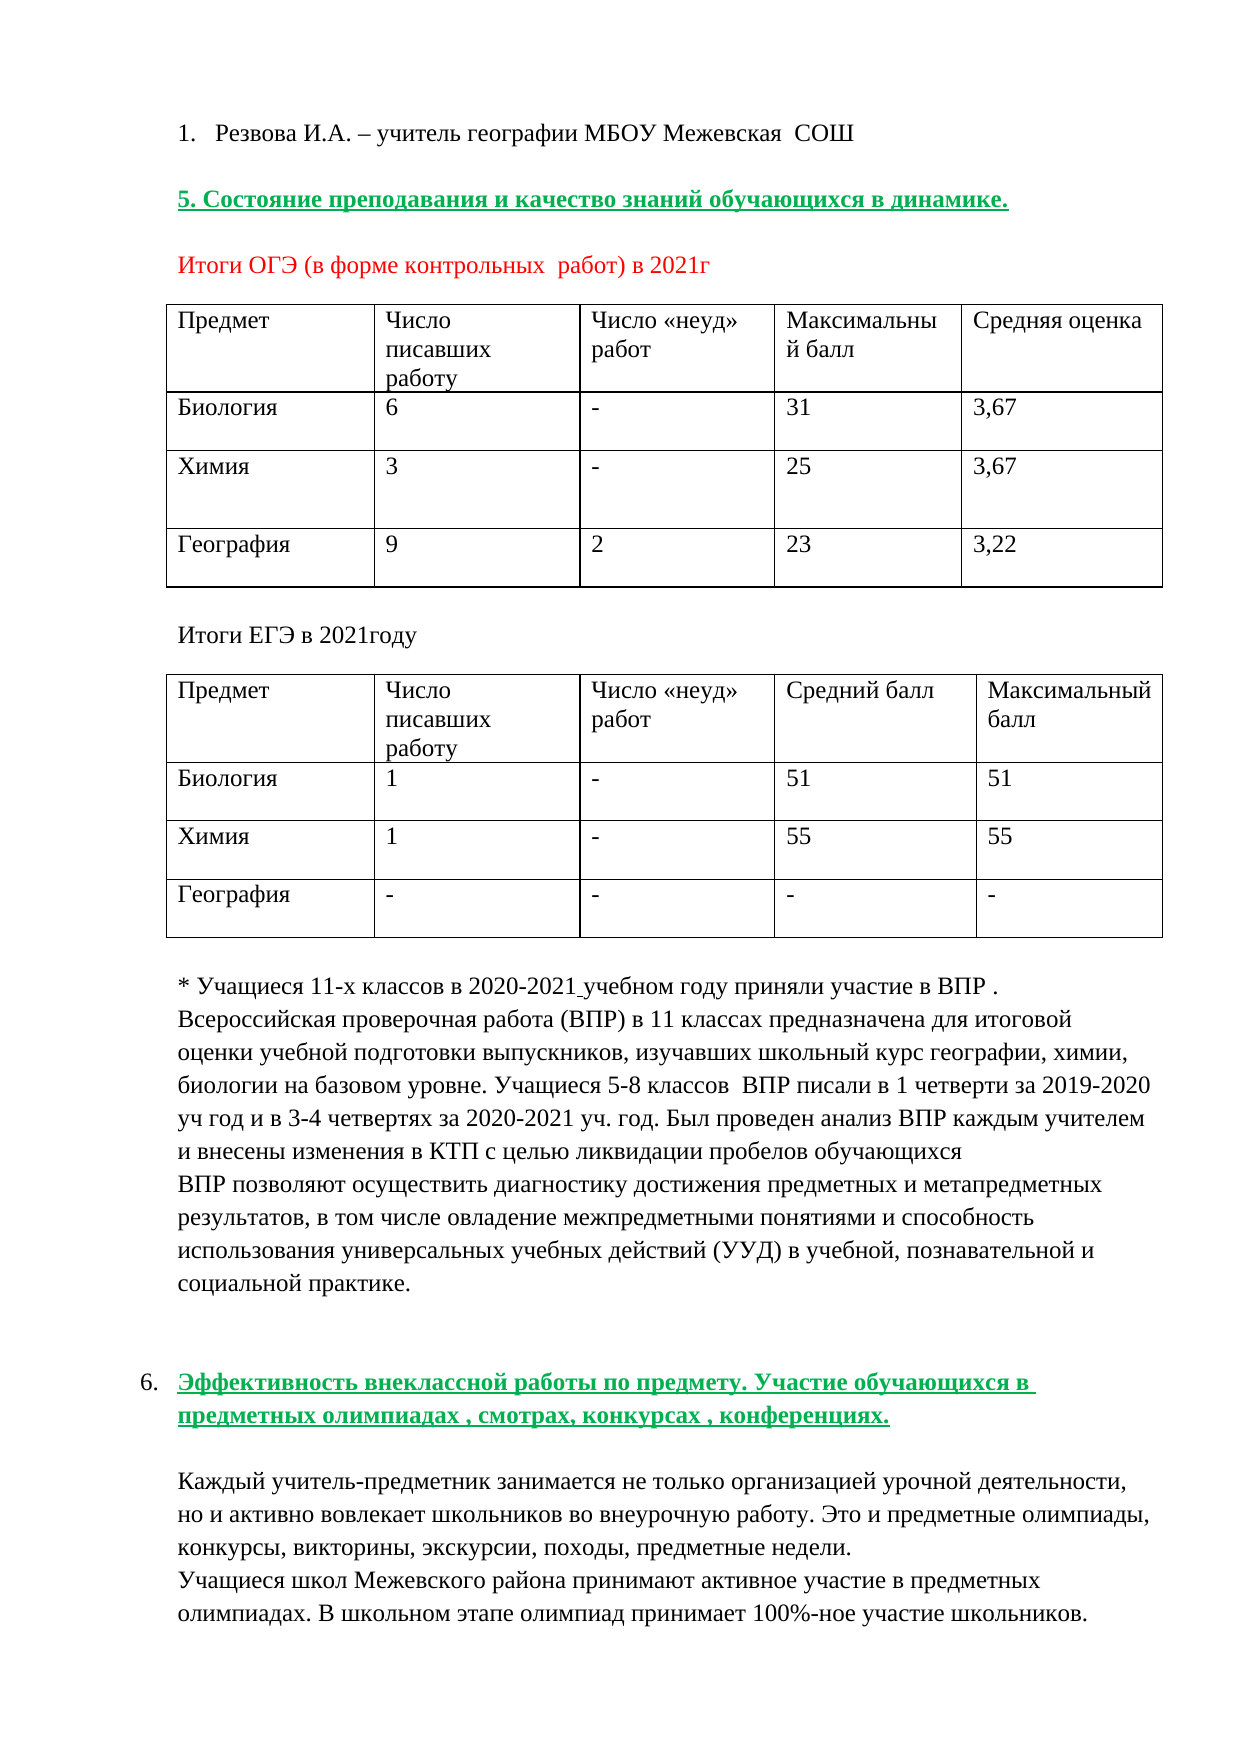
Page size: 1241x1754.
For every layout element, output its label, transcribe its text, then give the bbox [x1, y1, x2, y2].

table_cell 9 [375, 529, 579, 586]
table_header Число «неуд» работ [581, 305, 774, 391]
table_header Средний балл [775, 675, 976, 762]
table_cell - [581, 393, 774, 450]
table_cell 2 [581, 529, 774, 586]
table_cell 3,67 [962, 393, 1162, 450]
table_header Число писавших работу [375, 305, 579, 391]
table_header Максимальный балл [775, 305, 961, 391]
table_header Предмет [167, 675, 374, 762]
table_cell Химия [167, 451, 374, 528]
list Итоги ОГЭ (в форме контрольных работ) в 2021г [177, 250, 1152, 279]
table_cell 51 [977, 763, 1162, 820]
table_cell 1 [375, 821, 579, 878]
list ВПР позволяют осуществить диагностику достижения предметных и метапредметных результатов, в том числе овладение межпредметными понятиями и способность использования универсальных учебных действий (УУД) в учебной, познавательной и социальной практике. [177, 1169, 1152, 1297]
table_cell 3,22 [962, 529, 1162, 586]
table_cell - [581, 880, 774, 937]
table_cell 3 [375, 451, 579, 528]
table_cell - [977, 880, 1162, 937]
table_cell 25 [775, 451, 961, 528]
table_header Число «неуд» работ [581, 675, 774, 762]
table_cell 6 [375, 393, 579, 450]
list Резвова И.А. – учитель географии МБОУ Межевская СОШ [177, 118, 1152, 147]
table_cell - [581, 821, 774, 878]
table_cell Биология [167, 763, 374, 820]
table_cell 31 [775, 393, 961, 450]
list Эффективность внеклассной работы по предмету. Участие обучающихся в предметных олимпиадах , смотрах, конкурсах , конференциях. [140, 1367, 1152, 1429]
list 5. Состояние преподавания и качество знаний обучающихся в динамике. [177, 184, 1152, 213]
table_cell 1 [375, 763, 579, 820]
table_cell 55 [977, 821, 1162, 878]
table_cell Химия [167, 821, 374, 878]
table_cell 51 [775, 763, 976, 820]
table_header Максимальный балл [977, 675, 1162, 762]
list * Учащиеся 11-х классов в 2020-2021 учебном году приняли участие в ВПР . Всероссийская проверочная работа (ВПР) в 11 классах предназначена для итоговой оценки учебной подготовки выпускников, изучавших школьный курс географии, химии, биологии на базовом уровне. Учащиеся 5-8 классов ВПР писали в 1 четверти за 2019-2020 уч год и в 3-4 четвертях за 2020-2021 уч. год. Был проведен анализ ВПР каждым учителем и внесены изменения в КТП с целью ликвидации пробелов обучающихся [177, 971, 1152, 1165]
table_cell 55 [775, 821, 976, 878]
table_cell - [775, 880, 976, 937]
list Каждый учитель-предметник занимается не только организацией урочной деятельности, но и активно вовлекает школьников во внеурочную работу. Это и предметные олимпиады, конкурсы, викторины, экскурсии, походы, предметные недели. [177, 1466, 1152, 1561]
table_cell - [581, 451, 774, 528]
table_cell Биология [167, 393, 374, 450]
table_cell - [375, 880, 579, 937]
table_header Предмет [167, 305, 374, 391]
table_cell География [167, 880, 374, 937]
list Учащиеся школ Межевского района принимают активное участие в предметных олимпиадах. В школьном этапе олимпиад принимает 100%-ное участие школьников. [177, 1565, 1152, 1627]
table_cell География [167, 529, 374, 586]
table_cell - [581, 763, 774, 820]
table_cell 3,67 [962, 451, 1162, 528]
table_cell 23 [775, 529, 961, 586]
table_header Средняя оценка [962, 305, 1162, 391]
list Итоги ЕГЭ в 2021году [177, 621, 1152, 649]
table_header Число писавших работу [375, 675, 579, 762]
